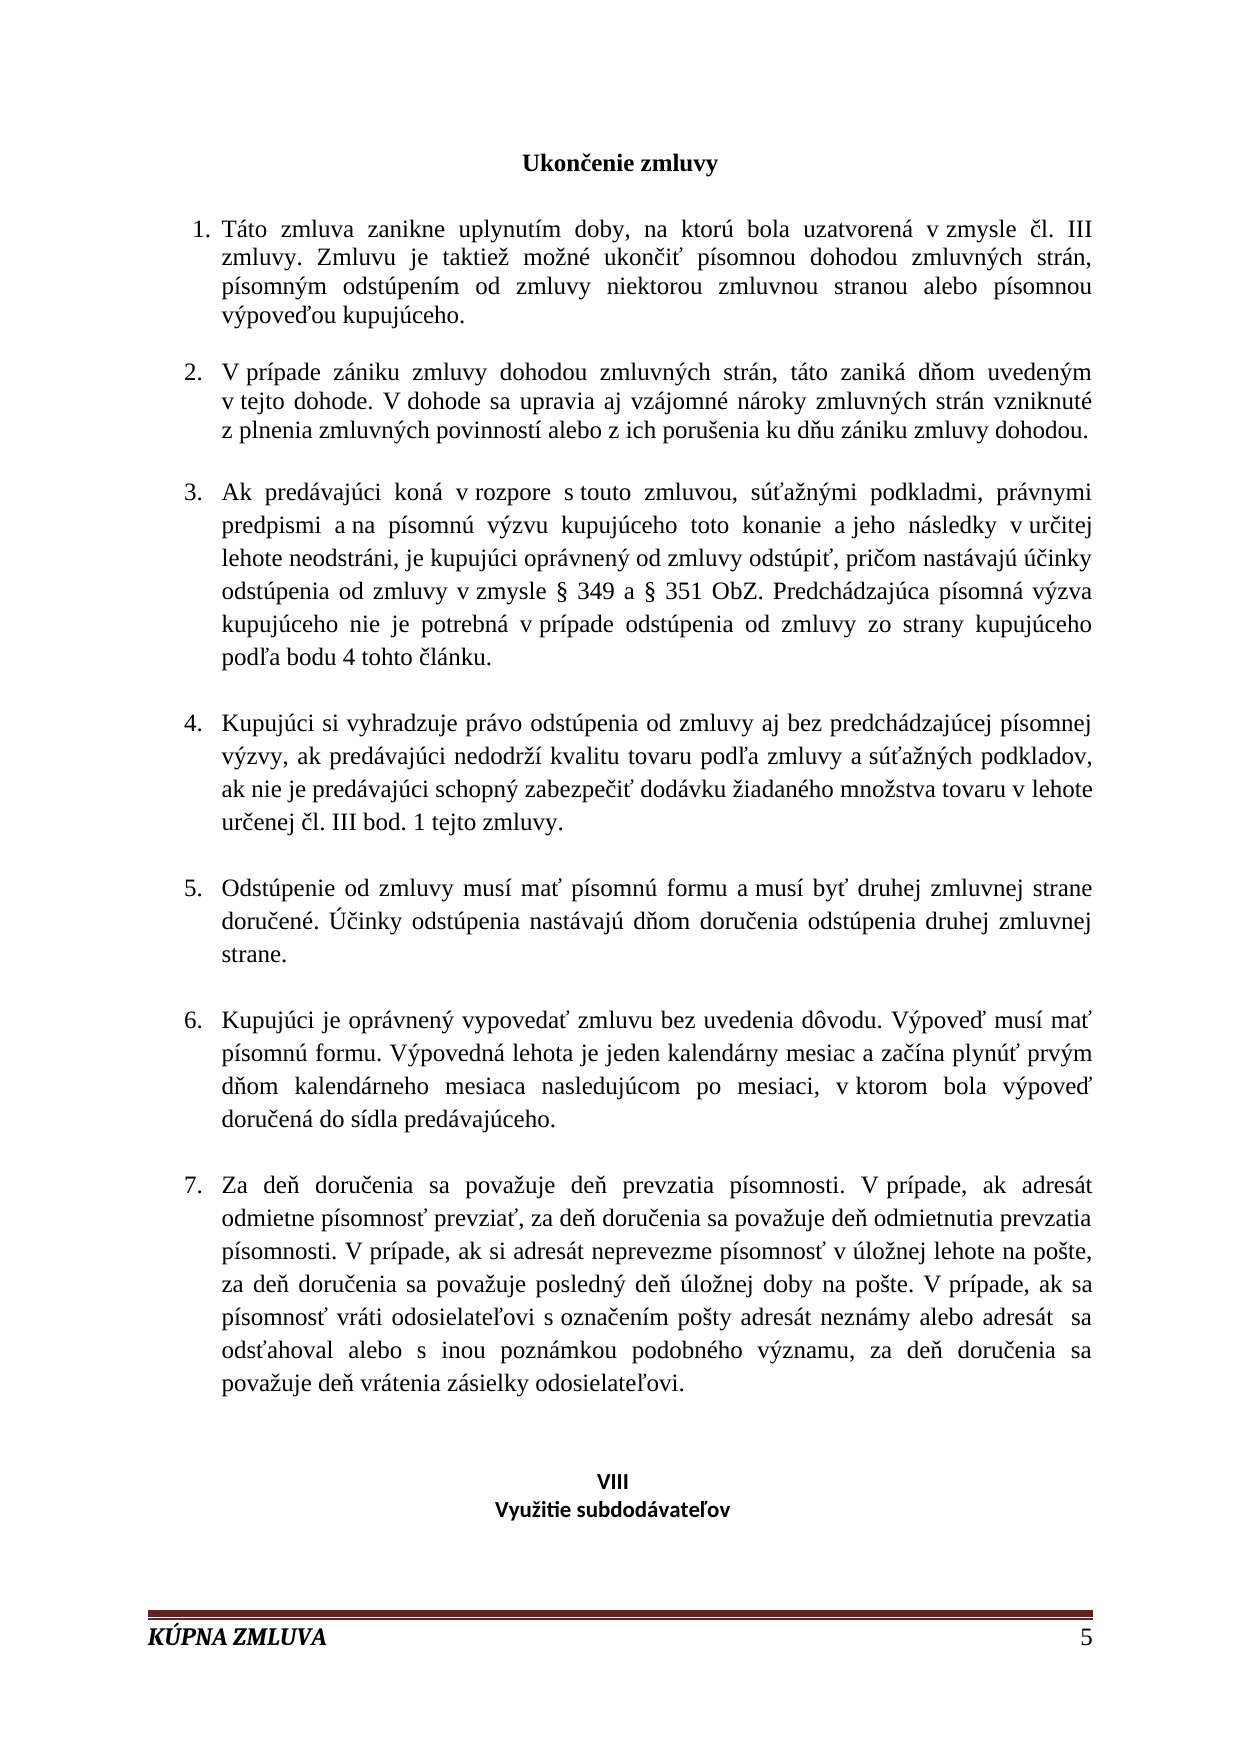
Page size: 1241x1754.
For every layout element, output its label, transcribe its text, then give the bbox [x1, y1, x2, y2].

list V prípade zániku zmluvy dohodou zmluvných strán, táto zaniká dňom uvedeným v tejto dohode. V dohode sa upravia aj vzájomné nároky zmluvných strán vzniknuté z plnenia zmluvných povinností alebo z ich porušenia ku dňu zániku zmluvy dohodou. [184, 456, 1093, 543]
list Ukončenie zmluvy [148, 247, 1093, 275]
list Za deň doručenia sa považuje deň prevzatia písomnosti. V prípade, ak adresát odmietne písomnosť prevziať, za deň doručenia sa považuje deň odmietnutia prevzatia písomnosti. V prípade, ak si adresát neprevezme písomnosť v úložnej lehote na pošte, za deň doručenia sa považuje posledný deň úložnej doby na pošte. V prípade, ak sa písomnosť vráti odosielateľovi s označením pošty adresát neznámy alebo adresát sa odsťahoval alebo s inou poznámkou podobného významu, za deň doručenia sa považuje deň vrátenia zásielky odosielateľovi. [184, 1269, 1093, 1496]
list Táto zmluva zanikne uplynutím doby, na ktorú bola uzatvorená v zmysle čl. III zmluvy. Zmluvu je taktiež možné ukončiť písomnou dohodou zmluvných strán, písomným odstúpením od zmluvy niektorou zmluvnou stranou alebo písomnou výpoveďou kupujúceho. [192, 313, 1093, 428]
list Kupujúci si vyhradzuje právo odstúpenia od zmluvy aj bez predchádzajúcej písomnej výzvy, ak predávajúci nedodrží kvalitu tovaru podľa zmluvy a súťažných podkladov, ak nie je predávajúci schopný zabezpečiť dodávku žiadaného množstva tovaru v lehote určenej čl. III bod. 1 tejto zmluvy. [184, 807, 1093, 935]
list Ak predávajúci koná v rozpore s touto zmluvou, súťažnými podkladmi, právnymi predpismi a na písomnú výzvu kupujúceho toto konanie a jeho následky v určitej lehote neodstráni, je kupujúci oprávnený od zmluvy odstúpiť, pričom nastávajú účinky odstúpenia od zmluvy v zmysle § 349 a § 351 ObZ. Predchádzajúca písomná výzva kupujúceho nie je potrebná v prípade odstúpenia od zmluvy zo strany kupujúceho podľa bodu 4 tohto článku. [184, 576, 1093, 769]
list Odstúpenie od zmluvy musí mať písomnú formu a musí byť druhej zmluvnej strane doručené. Účinky odstúpenia nastávajú dňom doručenia odstúpenia druhej zmluvnej strane. [184, 972, 1093, 1067]
list Článok VII. [148, 214, 1093, 242]
list Kupujúci je oprávnený vypovedať zmluvu bez uvedenia dôvodu. Výpoveď musí mať písomnú formu. Výpovedná lehota je jeden kalendárny mesiac a začína plynúť prvým dňom kalendárneho mesiaca nasledujúcom po mesiaci, v ktorom bola výpoveď doručená do sídla predávajúceho. [184, 1104, 1093, 1232]
